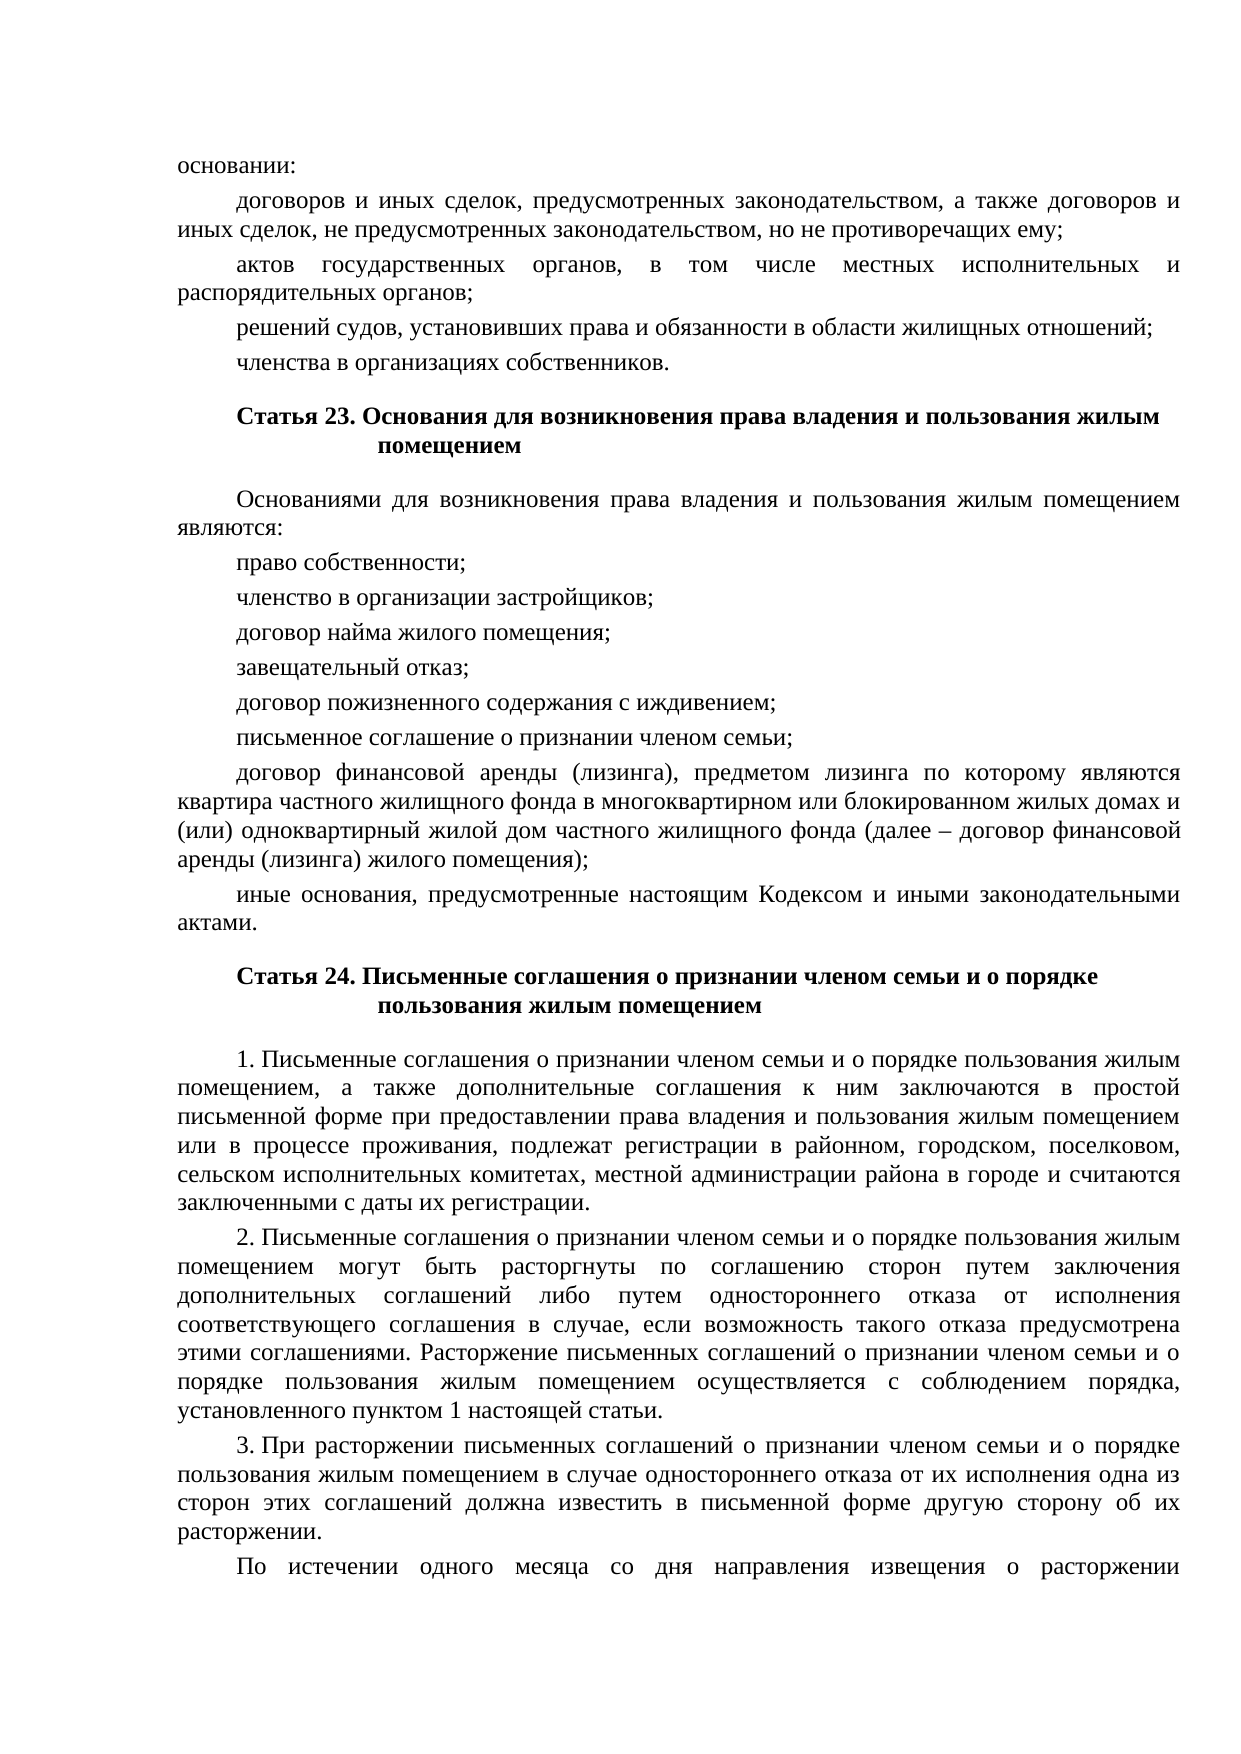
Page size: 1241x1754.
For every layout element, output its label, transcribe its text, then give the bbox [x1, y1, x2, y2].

text договор финансовой аренды (лизинга), предметом лизинга по которому являются квартира частного жилищного фонда в многоквартирном или блокированном жилых домах и (или) одноквартирный жилой дом частного жилищного фонда (далее – договор финансовой аренды (лизинга) жилого помещения); [177, 757, 1181, 872]
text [177, 1551, 1181, 1580]
text право собственности; [177, 547, 1181, 576]
text Статья 23. Основания для возникновения права владения и пользования жилым помещением [236, 401, 1181, 459]
text договоров и иных сделок, предусмотренных законодательством, а также договоров и иных сделок, не предусмотренных законодательством, но не противоречащих ему; [177, 185, 1181, 242]
text письменное соглашение о признании членом семьи; [177, 722, 1181, 751]
text иные основания, предусмотренные настоящим Кодексом и иными законодательными актами. [177, 879, 1181, 936]
text 2. Письменные соглашения о признании членом семьи и о порядке пользования жилым помещением могут быть расторгнуты по соглашению сторон путем заключения дополнительных соглашений либо путем одностороннего отказа от исполнения соответствующего соглашения в случае, если возможность такого отказа предусмотрена этими соглашениями. Расторжение письменных соглашений о признании членом семьи и о порядке пользования жилым помещением осуществляется с соблюдением порядка, установленного пунктом 1 настоящей статьи. [177, 1222, 1181, 1424]
text 1. Письменные соглашения о признании членом семьи и о порядке пользования жилым помещением, а также дополнительные соглашения к ним заключаются в простой письменной форме при предоставлении права владения и пользования жилым помещением или в процессе проживания, подлежат регистрации в районном, городском, поселковом, сельском исполнительных комитетах, местной администрации района в городе и считаются заключенными с даты их регистрации. [177, 1044, 1181, 1216]
text Статья 24. Письменные соглашения о признании членом семьи и о порядке пользования жилым помещением [236, 961, 1181, 1019]
text завещательный отказ; [177, 652, 1181, 681]
text членства в организациях собственников. [177, 347, 1181, 376]
text актов государственных органов, в том числе местных исполнительных и распорядительных органов; [177, 249, 1181, 306]
text 3. При расторжении письменных соглашений о признании членом семьи и о порядке пользования жилым помещением в случае одностороннего отказа от их исполнения одна из сторон этих соглашений должна известить в письменной форме другую сторону об их расторжении. [177, 1430, 1181, 1545]
text решений судов, установивших права и обязанности в области жилищных отношений; [177, 312, 1181, 341]
text договор пожизненного содержания с иждивением; [177, 687, 1181, 716]
text договор найма жилого помещения; [177, 617, 1181, 646]
text членство в организации застройщиков; [177, 582, 1181, 611]
text Основаниями для возникновения права владения и пользования жилым помещением являются: [177, 484, 1181, 541]
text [177, 150, 1181, 179]
